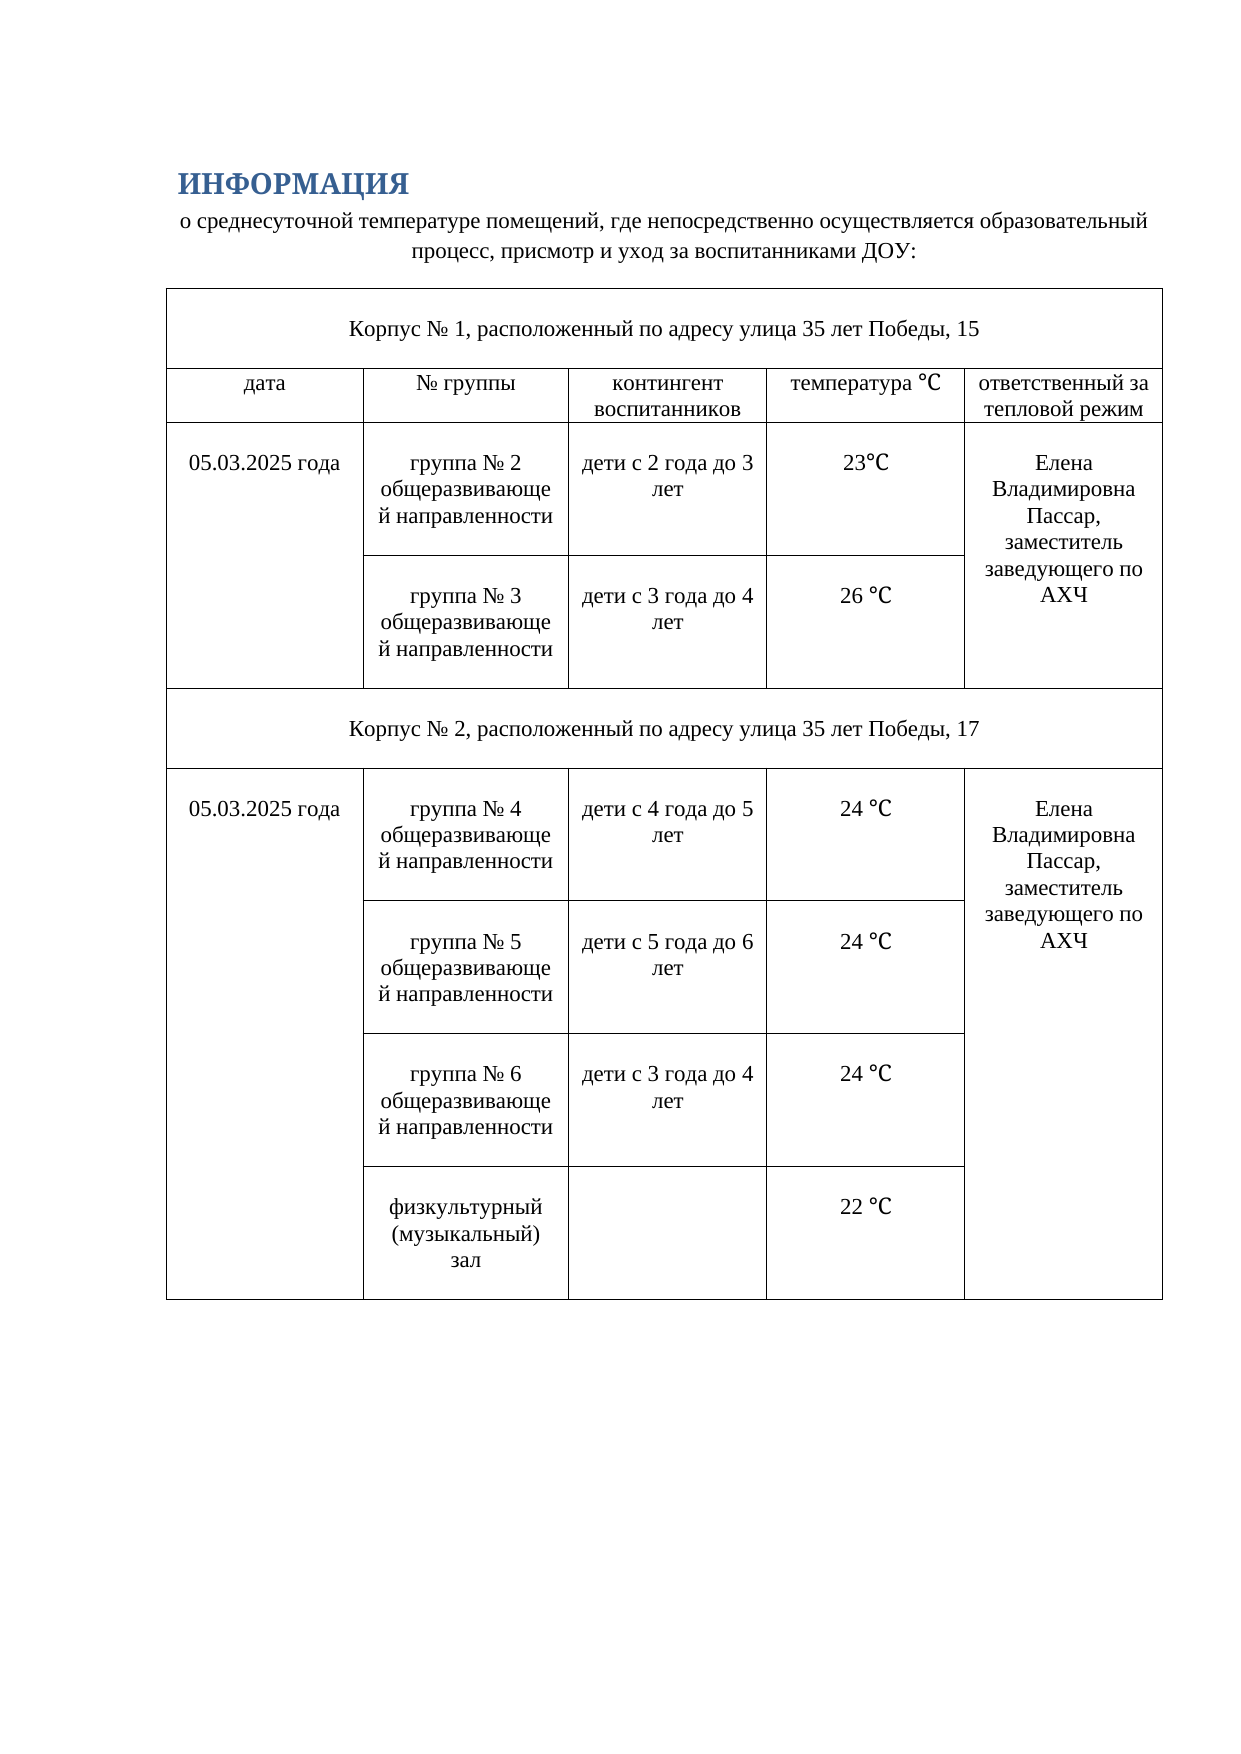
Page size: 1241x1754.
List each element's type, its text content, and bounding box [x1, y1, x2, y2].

table_cell Корпус № 2, расположенный по адресу улица 35 лет Победы, 17 [167, 689, 1162, 767]
table_header Корпус № 1, расположенный по адресу улица 35 лет Победы, 15 [167, 289, 1162, 368]
table_cell контингент воспитанников [569, 369, 766, 422]
table_cell 22 ℃ [767, 1167, 964, 1299]
table_cell группа № 5 общеразвивающей направленности [364, 901, 568, 1033]
table_cell физкультурный (музыкальный) зал [364, 1167, 568, 1299]
table_cell дети с 3 года до 4 лет [569, 1034, 766, 1166]
table_cell 05.03.2025 года [167, 769, 363, 1299]
table_cell дата [167, 369, 363, 422]
table_cell 24 ℃ [767, 769, 964, 900]
table_cell Елена Владимировна Пассар, заместитель заведующего по АХЧ [965, 423, 1162, 687]
text о среднесуточной температуре помещений, где непосредственно осуществляется образовательный процесс, присмотр и уход за воспитанниками ДОУ: [177, 207, 1152, 263]
table_cell дети с 2 года до 3 лет [569, 423, 766, 554]
table_cell ответственный за тепловой режим [965, 369, 1162, 422]
table_cell температура ℃ [767, 369, 964, 422]
table_cell группа № 2 общеразвивающей направленности [364, 423, 568, 554]
table_cell группа № 4 общеразвивающей направленности [364, 769, 568, 900]
table_cell Елена Владимировна Пассар, заместитель заведующего по АХЧ [965, 769, 1162, 1299]
table_cell 26 ℃ [767, 556, 964, 687]
table_cell 05.03.2025 года [167, 423, 363, 687]
table_cell 23℃ [767, 423, 964, 554]
table_cell группа № 3 общеразвивающей направленности [364, 556, 568, 687]
table_cell дети с 4 года до 5 лет [569, 769, 766, 900]
table_cell [569, 1167, 766, 1299]
table_cell 24 ℃ [767, 1034, 964, 1166]
subtitle ИНФОРМАЦИЯ [177, 168, 1152, 202]
table_cell № группы [364, 369, 568, 422]
table_cell дети с 5 года до 6 лет [569, 901, 766, 1033]
table_cell группа № 6 общеразвивающей направленности [364, 1034, 568, 1166]
table_cell дети с 3 года до 4 лет [569, 556, 766, 687]
table_cell 24 ℃ [767, 901, 964, 1033]
